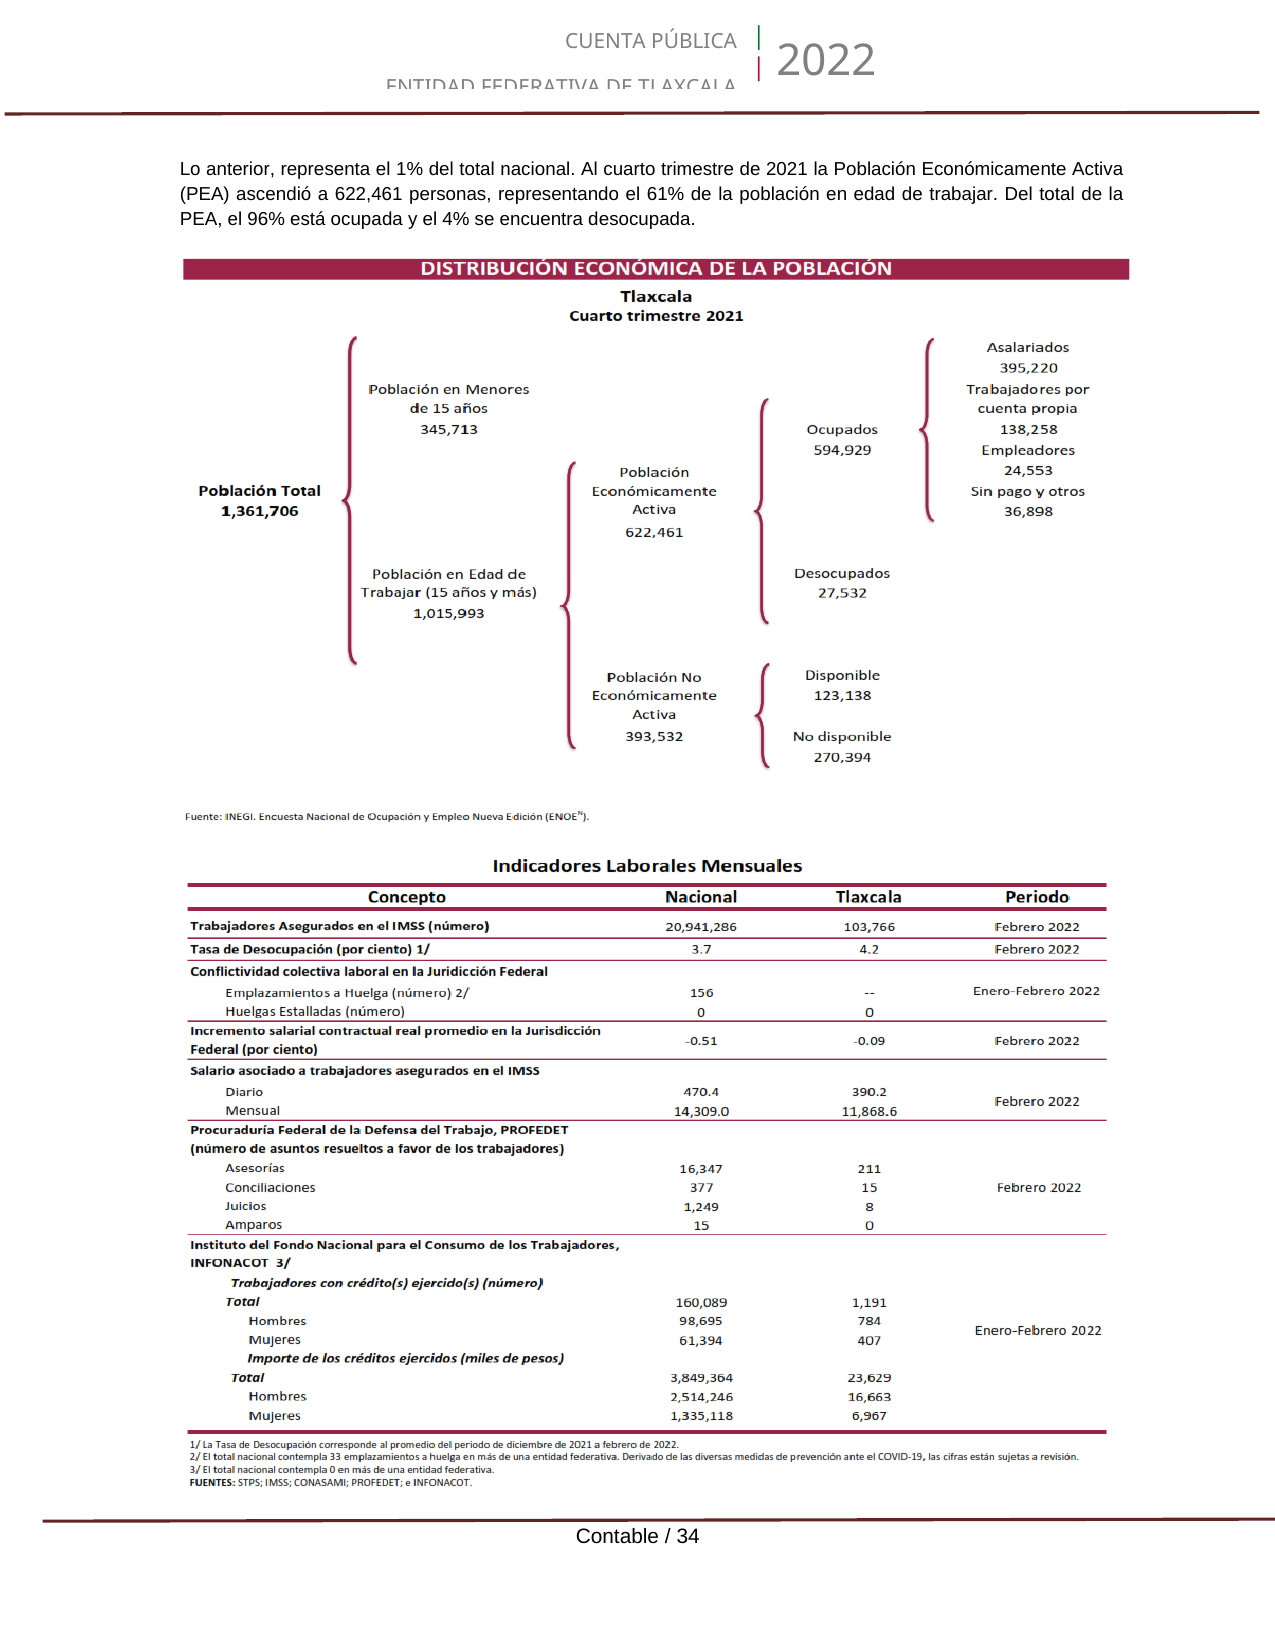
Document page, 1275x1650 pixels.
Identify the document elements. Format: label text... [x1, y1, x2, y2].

text Lo anterior, representa el 1% del total nacional. Al cuarto trimestre de 2021 la Población Económicamente Activa (PEA) ascendió a 622,461 personas, representando el 61% de la población en edad de trabajar. Del total de la PEA, el 96% está ocupada y el 4% se encuentra desocupada. [179, 158, 1125, 229]
picture [179, 852, 1124, 1490]
picture [751, 17, 772, 85]
picture [179, 253, 1134, 827]
